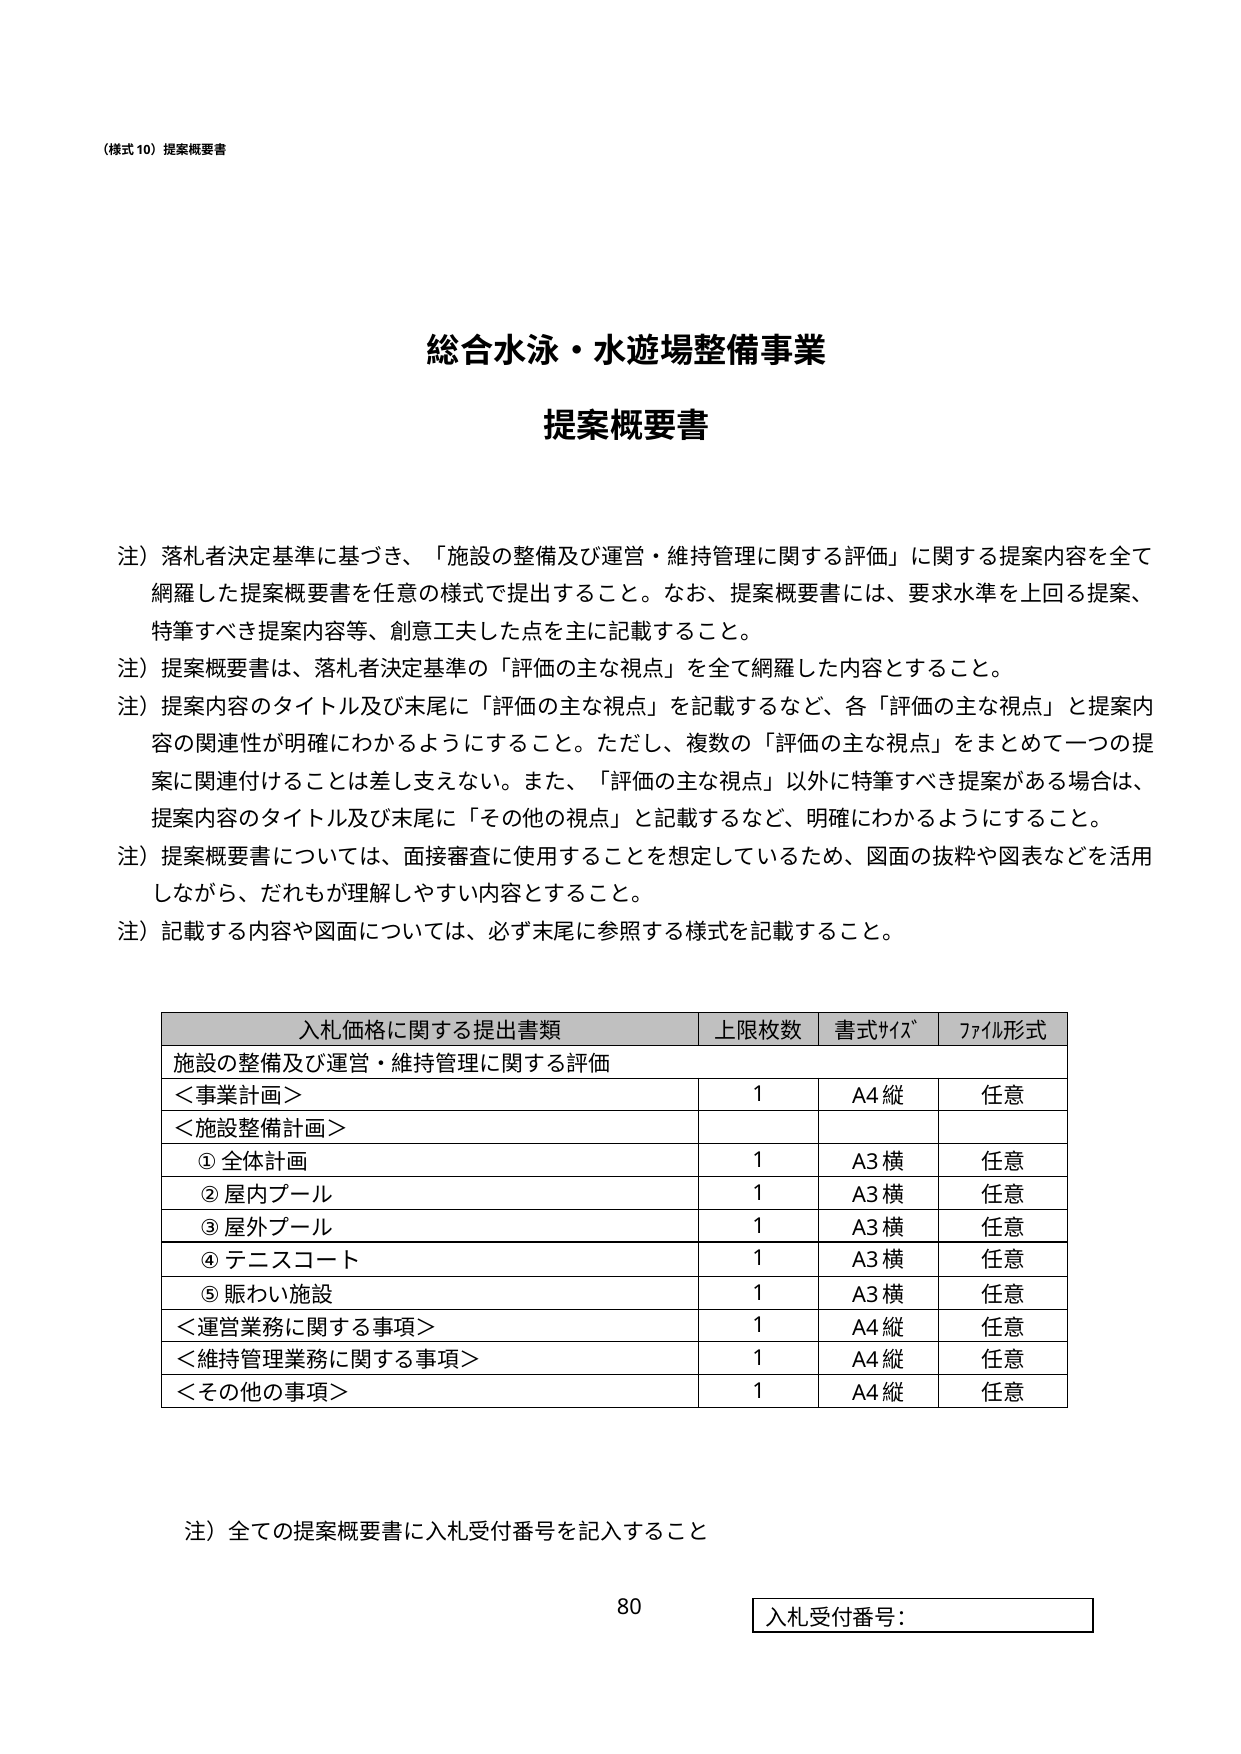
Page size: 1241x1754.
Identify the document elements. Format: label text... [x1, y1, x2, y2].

table_cell ③屋外プール [162, 1210, 698, 1241]
table_cell A4縦 [819, 1079, 938, 1110]
table_cell 1 [699, 1177, 818, 1208]
table_cell ＜運営業務に関する事項＞ [162, 1310, 698, 1341]
table_cell A3横 [819, 1243, 938, 1276]
table_header ﾌｧｲﾙ形式 [939, 1013, 1067, 1045]
table_cell A3横 [819, 1210, 938, 1241]
table_cell ＜事業計画＞ [162, 1079, 698, 1110]
table_cell 任意 [939, 1144, 1067, 1176]
table_cell A4縦 [819, 1310, 938, 1341]
table_cell ①全体計画 [162, 1144, 698, 1176]
table_cell 1 [699, 1243, 818, 1276]
table_cell 施設の整備及び運営・維持管理に関する評価 [162, 1046, 1067, 1077]
table_cell 1 [699, 1310, 818, 1341]
table_cell 1 [699, 1144, 818, 1176]
table_cell [699, 1111, 818, 1143]
table_cell ②屋内プール [162, 1177, 698, 1208]
text 注）全ての提案概要書に入札受付番号を記入すること [184, 1511, 1157, 1548]
table_cell A3横 [819, 1144, 938, 1176]
table_header 入札価格に関する提出書類 [162, 1013, 698, 1045]
table_header 書式ｻｲｽﾞ [819, 1013, 938, 1045]
table_cell ＜その他の事項＞ [162, 1375, 698, 1407]
table_cell 1 [699, 1342, 818, 1374]
table_cell 任意 [939, 1310, 1067, 1341]
table_cell 1 [699, 1079, 818, 1110]
table_cell [819, 1111, 938, 1143]
table_cell 任意 [939, 1177, 1067, 1208]
table_cell 1 [699, 1277, 818, 1308]
table_cell 1 [699, 1210, 818, 1241]
text 注）提案内容のタイトル及び末尾に「評価の主な視点」を記載するなど、各「評価の主な視点」と提案内容の関連性が明確にわかるようにすること。ただし、複数の「評価の主な視点」をまとめて一つの提案に関連付けることは差し支えない。また、「評価の主な視点」以外に特筆すべき提案がある場合は、提案内容のタイトル及び末尾に「その他の視点」と記載するなど、明確にわかるようにすること。 [117, 686, 1157, 836]
table_cell A3横 [819, 1177, 938, 1208]
table_cell ＜維持管理業務に関する事項＞ [162, 1342, 698, 1374]
text 注）落札者決定基準に基づき、「施設の整備及び運営・維持管理に関する評価」に関する提案内容を全て網羅した提案概要書を任意の様式で提出すること。なお、提案概要書には、要求水準を上回る提案、特筆すべき提案内容等、創意工夫した点を主に記載すること。 [117, 536, 1157, 648]
table_cell 任意 [939, 1277, 1067, 1308]
table_cell A4縦 [819, 1342, 938, 1374]
text 注）提案概要書は、落札者決定基準の「評価の主な視点」を全て網羅した内容とすること。 [117, 648, 1157, 686]
table_cell ④テニスコート [162, 1243, 698, 1276]
table_cell A4縦 [819, 1375, 938, 1407]
table_cell 任意 [939, 1375, 1067, 1407]
text 総合水泳・水遊場整備事業 [96, 311, 1157, 386]
text 提案概要書 [96, 386, 1157, 461]
table_header 上限枚数 [699, 1013, 818, 1045]
table_cell 任意 [939, 1079, 1067, 1110]
table_cell 任意 [939, 1210, 1067, 1241]
text （様式10）提案概要書 [96, 123, 1157, 161]
table_cell [939, 1111, 1067, 1143]
table_cell ＜施設整備計画＞ [162, 1111, 698, 1143]
table_cell 任意 [939, 1243, 1067, 1276]
table_cell ⑤賑わい施設 [162, 1277, 698, 1308]
text 注）記載する内容や図面については、必ず末尾に参照する様式を記載すること。 [117, 911, 1157, 948]
table_cell A3横 [819, 1277, 938, 1308]
text 注）提案概要書については、面接審査に使用することを想定しているため、図面の抜粋や図表などを活用しながら、だれもが理解しやすい内容とすること。 [117, 836, 1157, 911]
table_cell 任意 [939, 1342, 1067, 1374]
table_cell 1 [699, 1375, 818, 1407]
